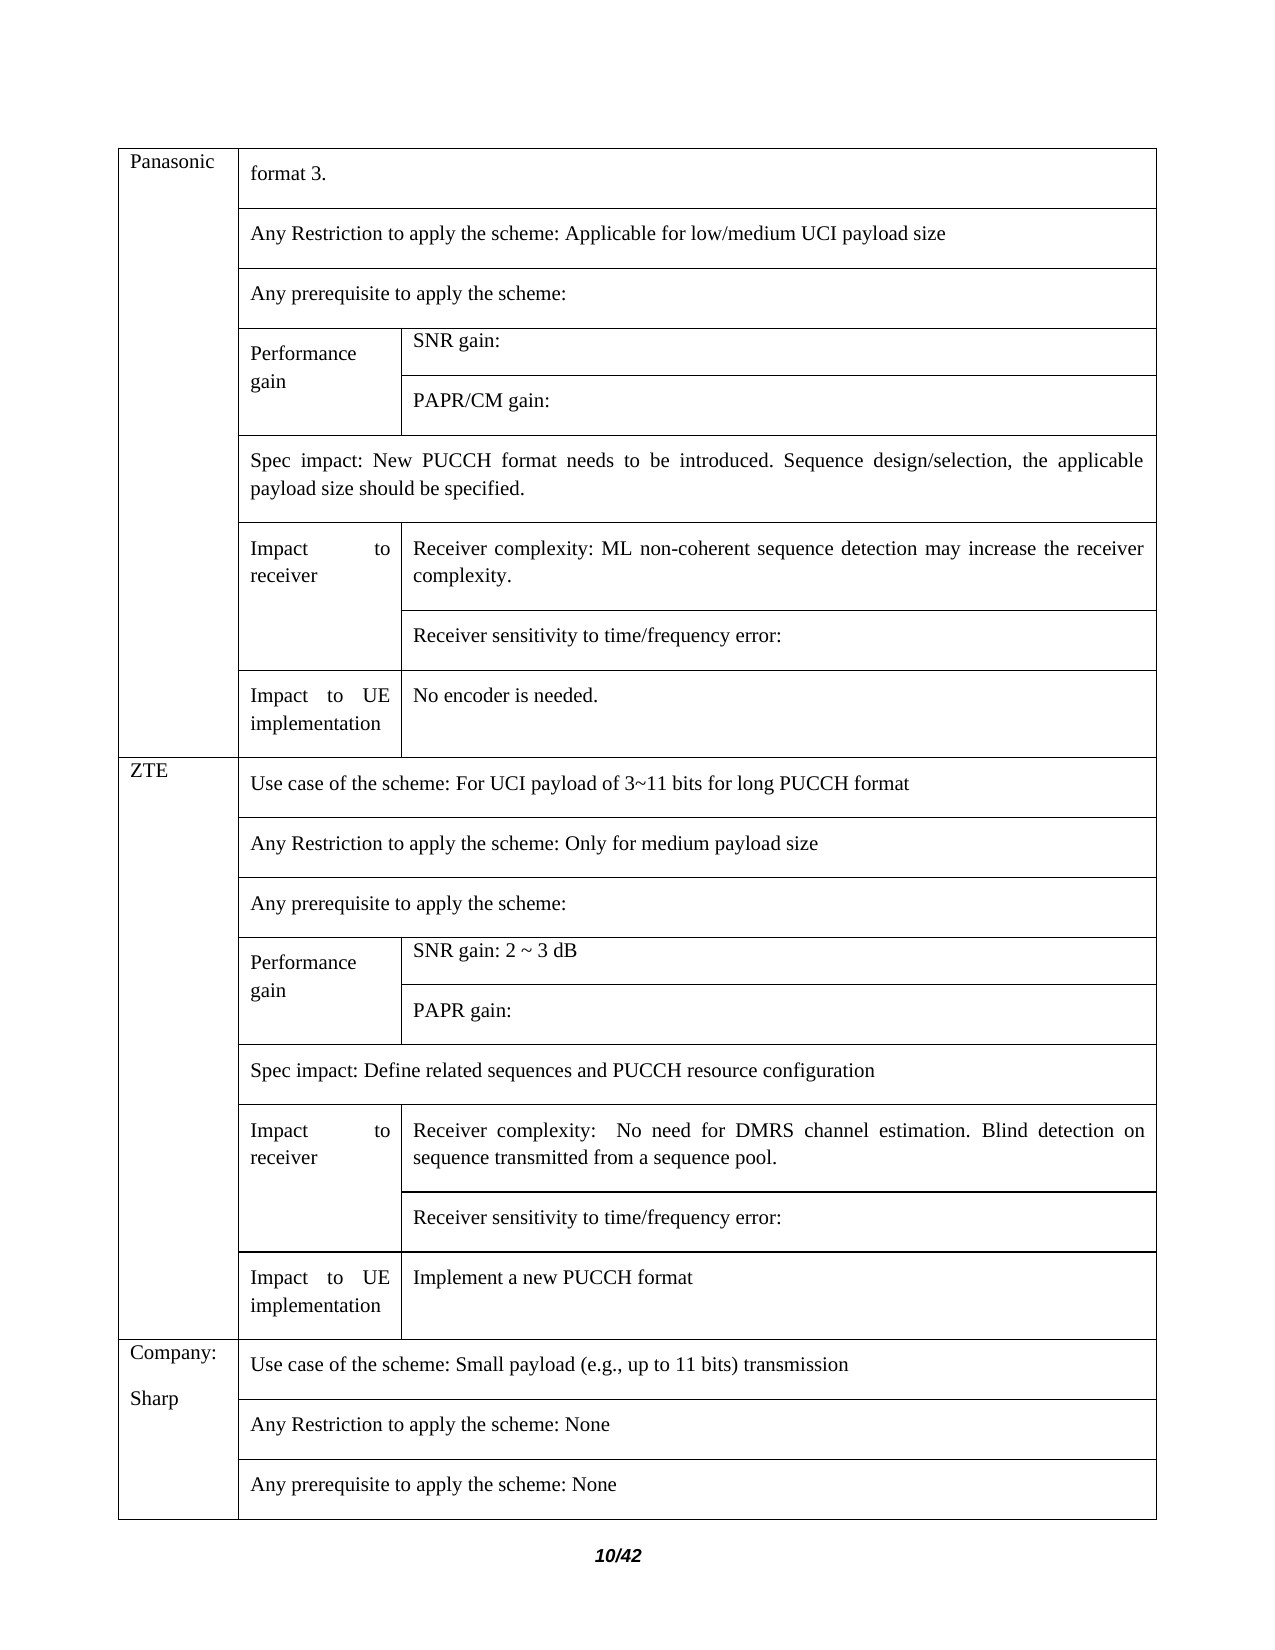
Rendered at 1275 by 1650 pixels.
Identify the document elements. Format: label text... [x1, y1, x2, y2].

table_cell Spec impact: New PUCCH format needs to be introduced. Sequence design/selection, the applicable payload size should be specified. [239, 436, 1156, 522]
table_cell Implement a new PUCCH format [402, 1253, 1156, 1339]
table_cell PAPR gain: [402, 985, 1156, 1044]
table_cell Receiver complexity: No need for DMRS channel estimation. Blind detection on sequence transmitted from a sequence pool. [402, 1105, 1156, 1191]
table_cell Company: Sharp [119, 1340, 238, 1518]
table_cell Receiver complexity: ML non-coherent sequence detection may increase the receiver complexity. [402, 523, 1156, 610]
table_cell ZTE [119, 758, 238, 1339]
table_cell Company: Panasonic [119, 149, 238, 757]
table_cell Performance gain [239, 938, 401, 1044]
table_cell Impact to receiver [239, 523, 401, 669]
table_cell Impact to UE implementation [239, 671, 401, 757]
table_cell Receiver sensitivity to time/frequency error: [402, 611, 1156, 669]
table_cell Any Restriction to apply the scheme: None [239, 1400, 1156, 1459]
table_cell Use case of the scheme: Small payload (e.g., up to 11 bits) transmission [239, 1340, 1156, 1399]
table_cell Any Restriction to apply the scheme: Only for medium payload size [239, 818, 1156, 877]
table_cell Any prerequisite to apply the scheme: [239, 878, 1156, 937]
table_cell Any prerequisite to apply the scheme: None [239, 1460, 1156, 1518]
table_cell Performance gain [239, 329, 401, 435]
table_cell No encoder is needed. [402, 671, 1156, 757]
table_cell Receiver sensitivity to time/frequency error: [402, 1193, 1156, 1251]
table_cell SNR gain: 2 ~ 3 dB [402, 938, 1156, 984]
table_cell Impact to UE implementation [239, 1253, 401, 1339]
table_cell Any prerequisite to apply the scheme: [239, 269, 1156, 327]
table_cell Impact to receiver [239, 1105, 401, 1251]
table_cell Spec impact: Define related sequences and PUCCH resource configuration [239, 1045, 1156, 1104]
table_cell SNR gain: [402, 329, 1156, 375]
table_cell Any Restriction to apply the scheme: Applicable for low/medium UCI payload size [239, 209, 1156, 267]
table_cell Use case of the scheme: For UCI payload of 3~11 bits for long PUCCH format [239, 758, 1156, 817]
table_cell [239, 149, 1156, 208]
table_cell PAPR/CM gain: [402, 376, 1156, 435]
